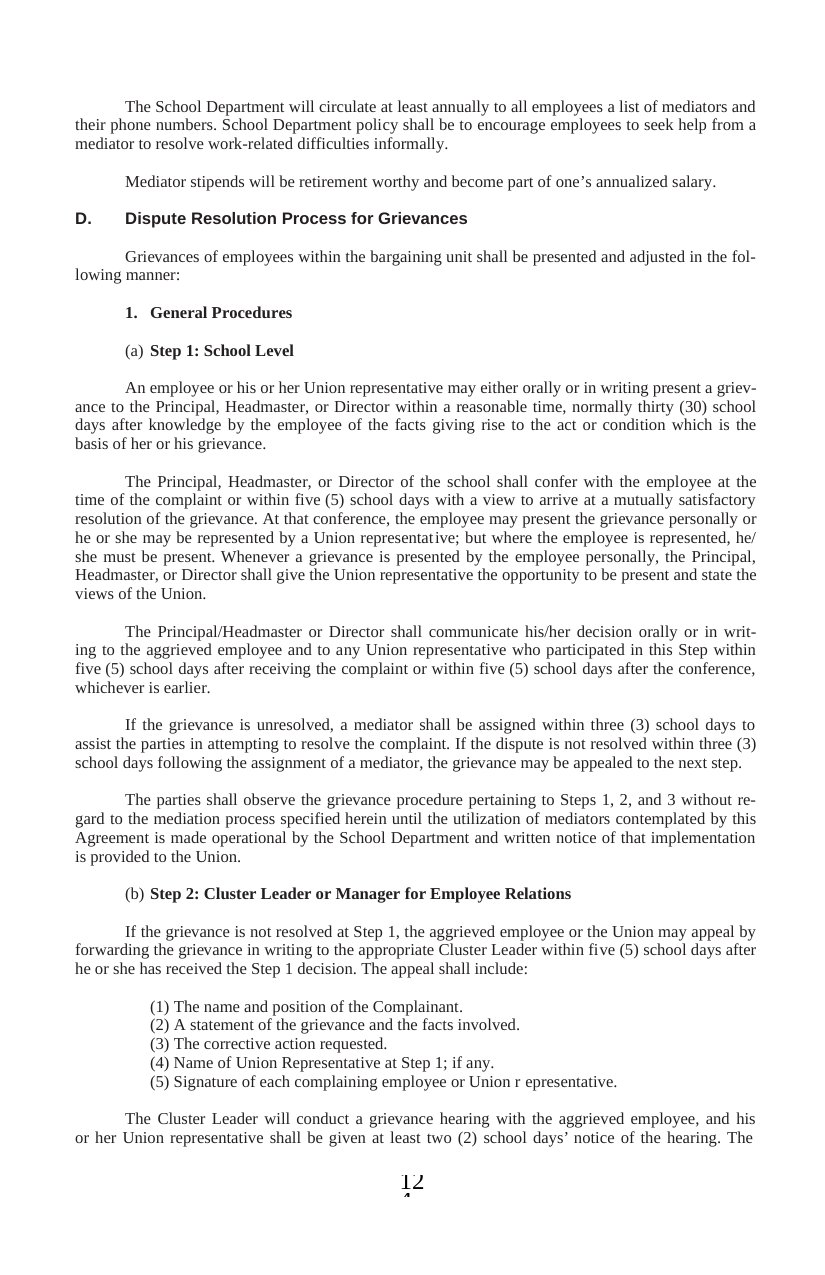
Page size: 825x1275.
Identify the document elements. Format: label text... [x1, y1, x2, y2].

text (a) Step 1: School Level [125, 340, 764, 359]
text (2) A statement of the grievance and the facts involved. (3) The corrective action requested. [150, 1016, 522, 1053]
text (b) Step 2: Cluster Leader or Manager for Employee Relations [125, 884, 764, 903]
text The Principal/Headmaster or Director shall communicate his/her decision orally or in writ- ing to the aggrieved employee and to any Union representative who participated in this Step within five (5) school days after receiving the complaint or within five (5) school days after the conference, whichever is earlier. [75, 622, 757, 697]
text An employee or his or her Union representative may either orally or in writing present a griev- ance to the Principal, Headmaster, or Director within a reasonable time, normally thirty (30) school days after knowledge by the employee of the facts giving rise to the act or condition which is the basis of her or his grievance. [75, 378, 756, 453]
text The Principal, Headmaster, or Director of the school shall confer with the employee at the time of the complaint or within five (5) school days with a view to arrive at a mutually satisfactory resolution of the grievance. At that conference, the employee may present the grievance personally or he or she may be represented by a Union representative; but where the employee is represented, he/ she must be present. Whenever a grievance is presented by the employee personally, the Principal, Headmaster, or Director shall give the Union representative the opportunity to be present and state the views of the Union. [75, 472, 757, 603]
text (1) The name and position of the Complainant. [150, 997, 764, 1016]
text (4) Name of Union Representative at Step 1; if any. [150, 1053, 764, 1072]
text Grievances of employees within the bargaining unit shall be presented and adjusted in the fol- lowing manner: [75, 247, 756, 284]
text Mediator stipends will be retirement worthy and become part of one’s annualized salary. [125, 172, 764, 191]
text (5) Signature of each complaining employee or Union r epresentative. [150, 1072, 764, 1091]
text The parties shall observe the grievance procedure pertaining to Steps 1, 2, and 3 without re- gard to the mediation process specified herein until the utilization of mediators contemplated by this Agreement is made operational by the School Department and written notice of that implementation is provided to the Union. [75, 791, 756, 866]
text 1. General Procedures [125, 303, 764, 322]
text The Cluster Leader will conduct a grievance hearing with the aggrieved employee, and his or her Union representative shall be given at least two (2) school days’ notice of the hearing. The [75, 1109, 756, 1147]
text The School Department will circulate at least annually to all employees a list of mediators and their phone numbers. School Department policy shall be to encourage employees to seek help from a mediator to resolve work-related difficulties informally. [75, 97, 756, 153]
text D. Dispute Resolution Process for Grievances [75, 209, 764, 228]
text If the grievance is not resolved at Step 1, the aggrieved employee or the Union may appeal by forwarding the grievance in writing to the appropriate Cluster Leader within five (5) school days after he or she has received the Step 1 decision. The appeal shall include: [75, 922, 756, 978]
text If the grievance is unresolved, a mediator shall be assigned within three (3) school days to assist the parties in attempting to resolve the complaint. If the dispute is not resolved within three (3) school days following the assignment of a mediator, the grievance may be appealed to the next step. [75, 716, 756, 772]
